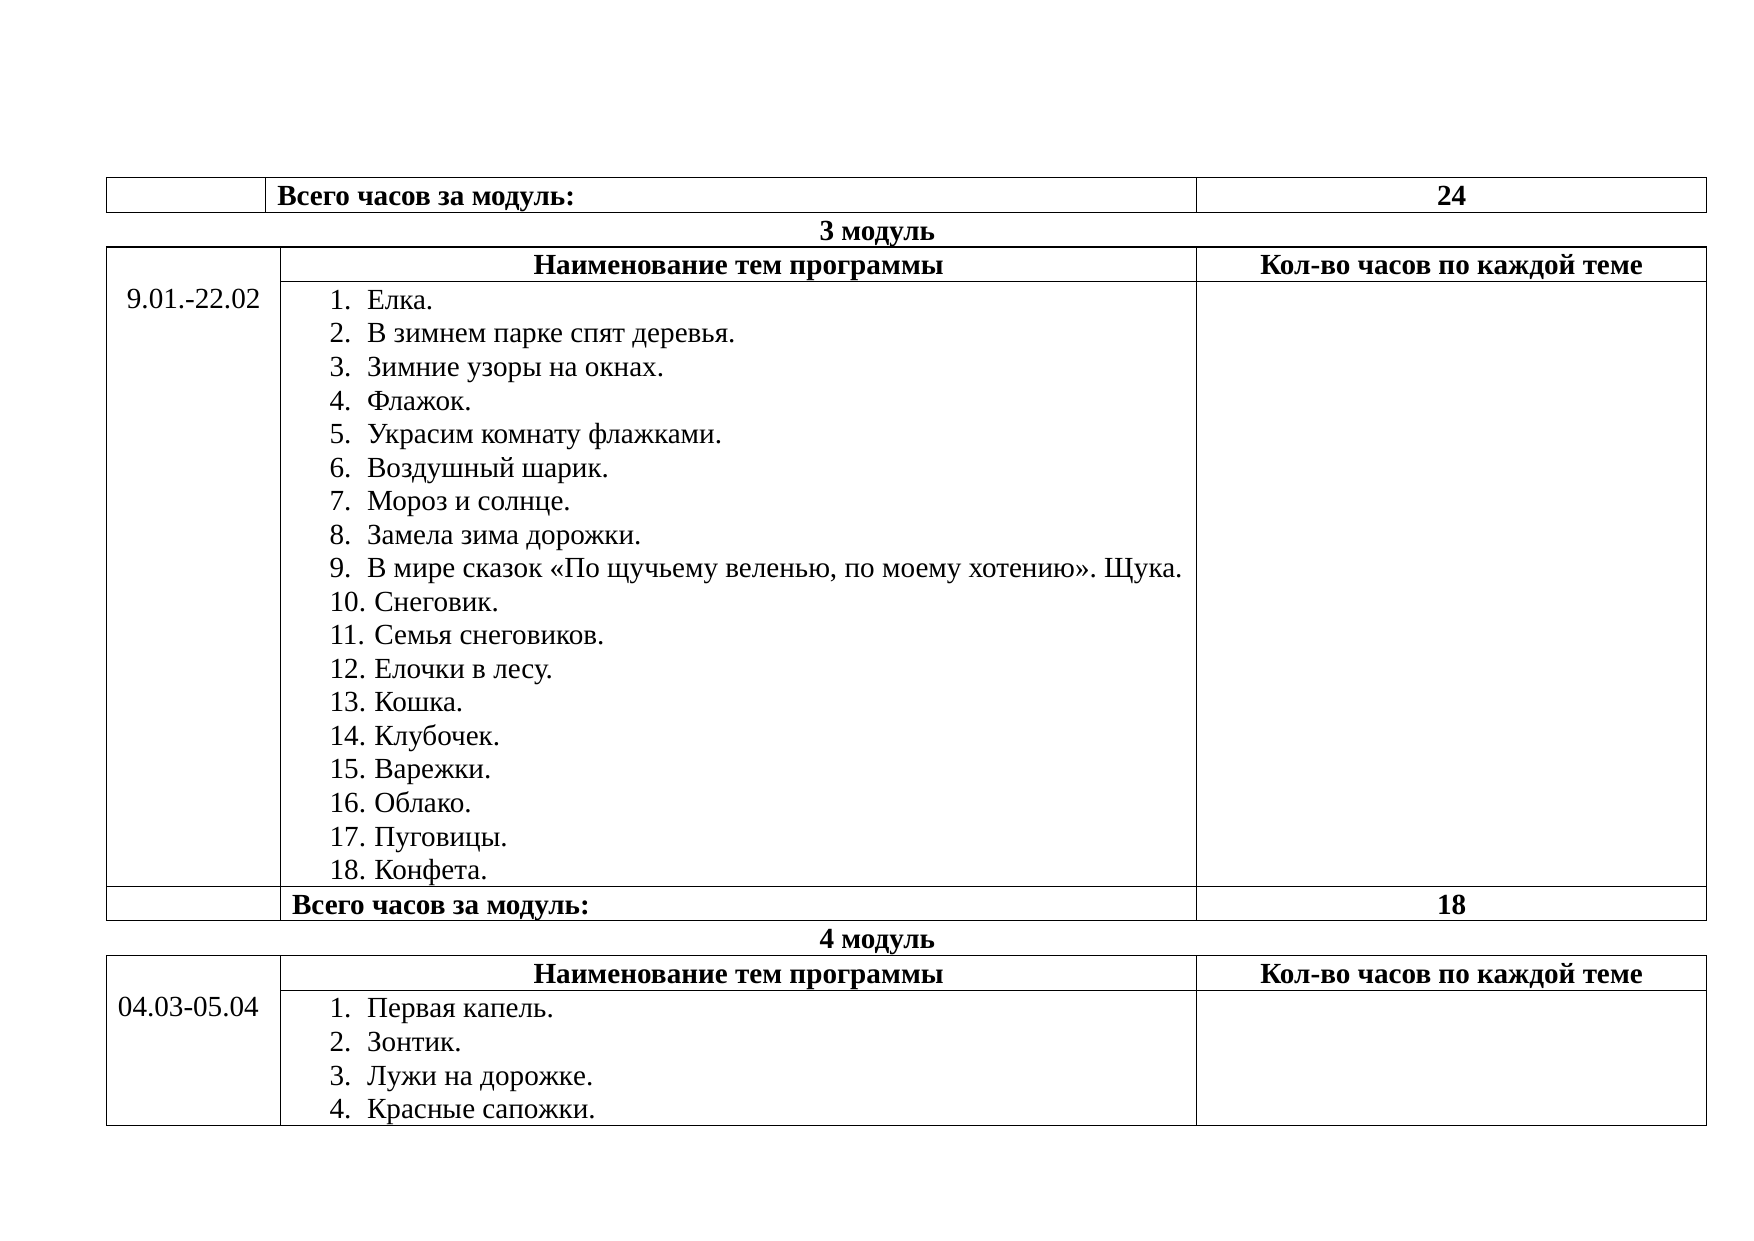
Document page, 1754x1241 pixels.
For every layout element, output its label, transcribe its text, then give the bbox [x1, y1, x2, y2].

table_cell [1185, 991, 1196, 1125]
table_cell Всего часов за модуль: [266, 178, 1196, 212]
table_cell [107, 178, 265, 212]
table_cell Елка. В зимнем парке спят деревья. Зимние узоры на окнах. Флажок. Украсим комнату флажками. Воздушный шарик. Мороз и солнце. Замела зима дорожки. В мире сказок «По щучьему веленью, по моему хотению». Щука. Снеговик. Семья снеговиков. Елочки в лесу. Кошка. Клубочек. Варежки. Облако. Пуговицы. Конфета. [281, 282, 1196, 886]
table_header Кол-во часов по каждой теме [1197, 956, 1706, 989]
table_header Кол-во часов по каждой теме [1197, 248, 1706, 281]
table_cell 24 [1197, 178, 1706, 212]
table_header 9.01.-22.02 [107, 248, 280, 886]
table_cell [281, 991, 329, 1125]
text 4 модуль [118, 921, 1636, 955]
table_cell [1197, 282, 1706, 886]
table_header Наименование тем программы [281, 956, 1196, 989]
table_header 04.03-05.04 [107, 956, 280, 1125]
table_cell 18 [1197, 887, 1706, 920]
table_cell [107, 887, 280, 920]
text 3 модуль [118, 213, 1636, 246]
table_cell [1197, 991, 1706, 1125]
table_cell Всего часов за модуль: [281, 887, 1196, 920]
table_header Наименование тем программы [281, 248, 1196, 281]
